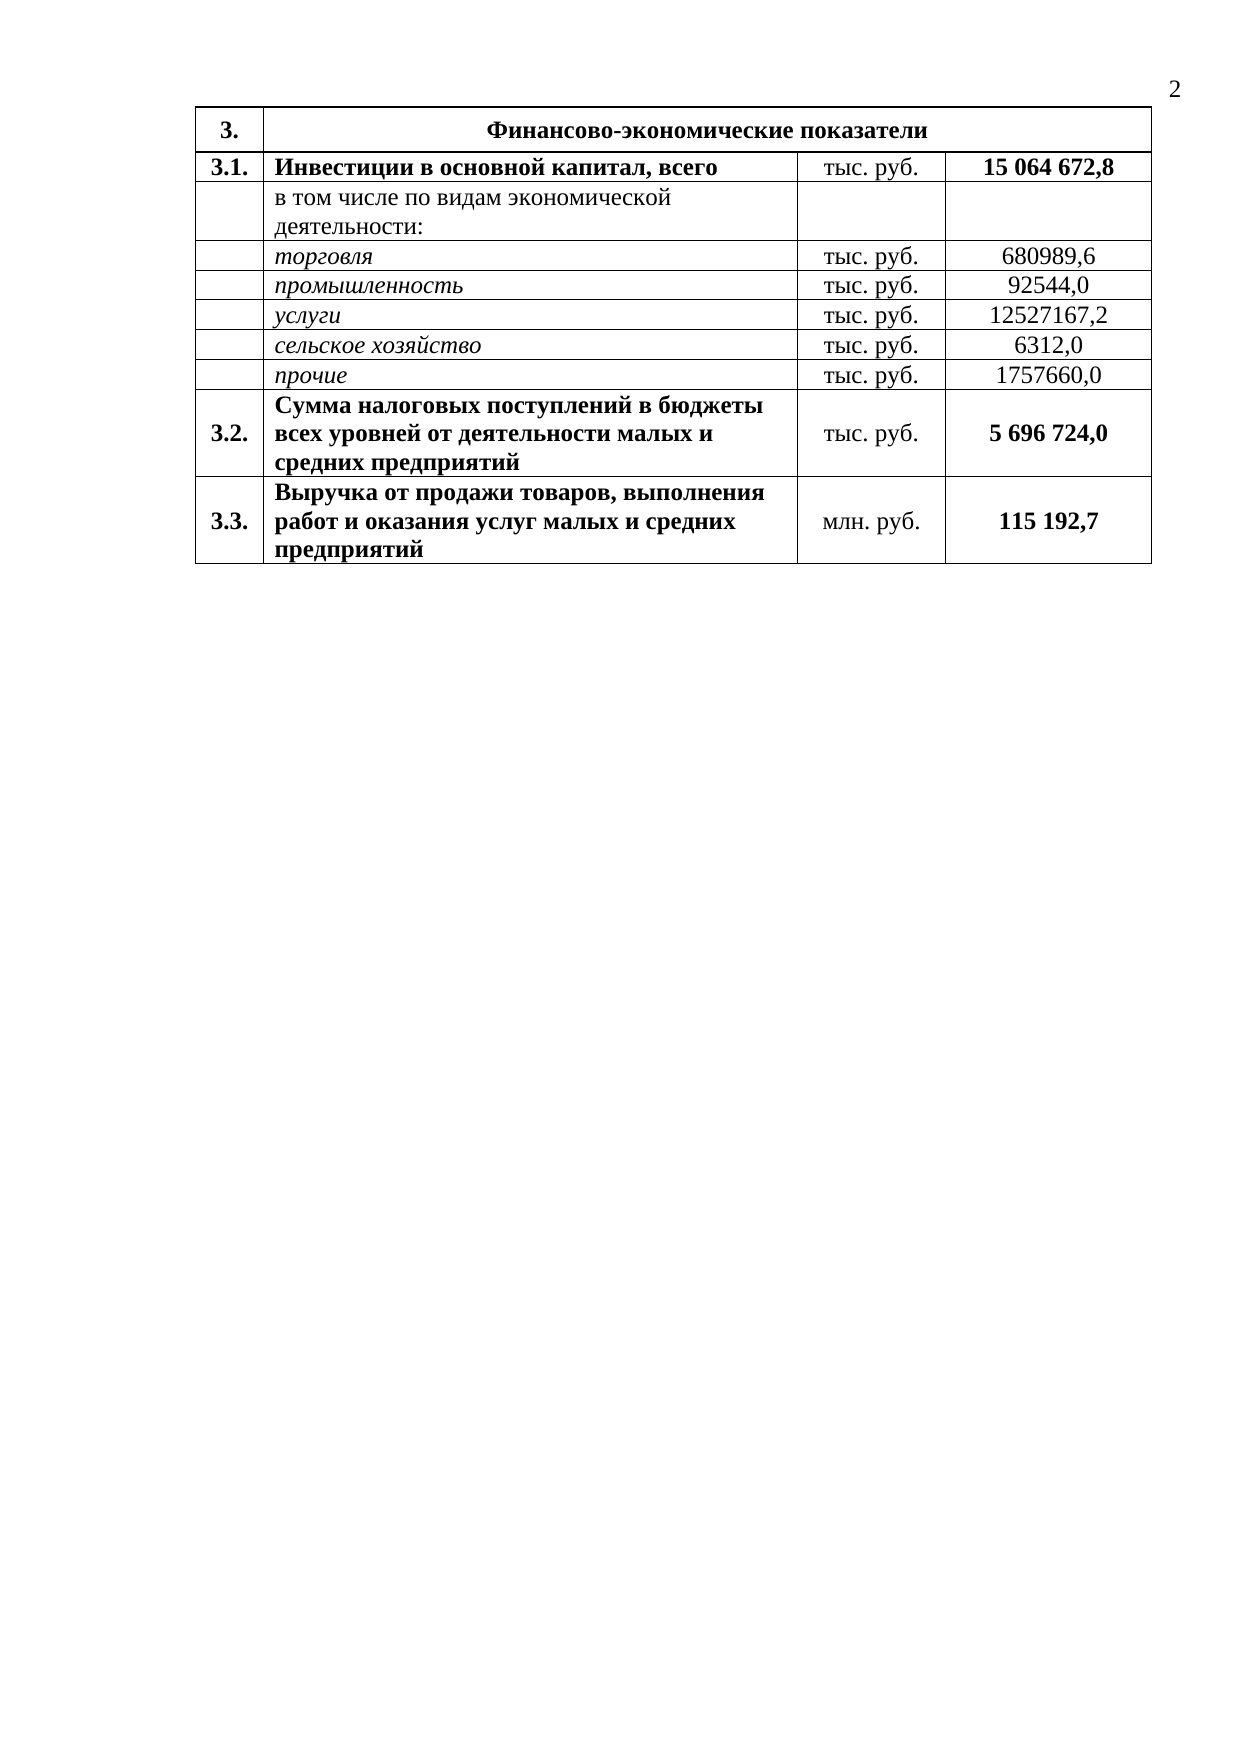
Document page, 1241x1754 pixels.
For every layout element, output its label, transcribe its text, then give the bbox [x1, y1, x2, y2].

table_cell промышленность [264, 271, 797, 299]
table_cell 12527167,2 [946, 300, 1151, 329]
table_cell [798, 182, 945, 240]
table_cell 3.1. [196, 153, 263, 181]
table_cell Инвестиции в основной капитал, всего [264, 153, 797, 181]
table_cell тыс. руб. [798, 241, 945, 269]
table_cell [946, 182, 1151, 240]
table_cell 6312,0 [946, 330, 1151, 359]
table_cell 3.3. [196, 477, 263, 563]
table_cell тыс. руб. [798, 390, 945, 476]
table_cell торговля [264, 241, 797, 269]
table_cell 1757660,0 [946, 360, 1151, 389]
table_cell [196, 271, 263, 299]
table_cell тыс. руб. [798, 330, 945, 359]
table_cell 92544,0 [946, 271, 1151, 299]
table_cell тыс. руб. [798, 300, 945, 329]
table_cell млн. руб. [798, 477, 945, 563]
table_cell 15 064 672,8 [946, 153, 1151, 181]
table_cell тыс. руб. [798, 153, 945, 181]
table_cell Сумма налоговых поступлений в бюджеты всех уровней от деятельности малых и средних предприятий [264, 390, 797, 476]
table_cell Выручка от продажи товаров, выполнения работ и оказания услуг малых и средних предприятий [264, 477, 797, 563]
table_cell в том числе по видам экономической деятельности: [264, 182, 797, 240]
table_cell [196, 241, 263, 269]
table_cell услуги [264, 300, 797, 329]
table_cell [196, 300, 263, 329]
table_cell прочие [264, 360, 797, 389]
table_cell 115 192,7 [946, 477, 1151, 563]
table_cell тыс. руб. [798, 360, 945, 389]
table_cell 3.2. [196, 390, 263, 476]
table_cell тыс. руб. [798, 271, 945, 299]
table_cell [196, 182, 263, 240]
table_cell [196, 330, 263, 359]
table_cell 5 696 724,0 [946, 390, 1151, 476]
table_cell [196, 360, 263, 389]
table_cell сельское хозяйство [264, 330, 797, 359]
table_cell 3. [196, 108, 263, 151]
table_cell Финансово-экономические показатели [264, 108, 1151, 151]
table_cell 680989,6 [946, 241, 1151, 269]
